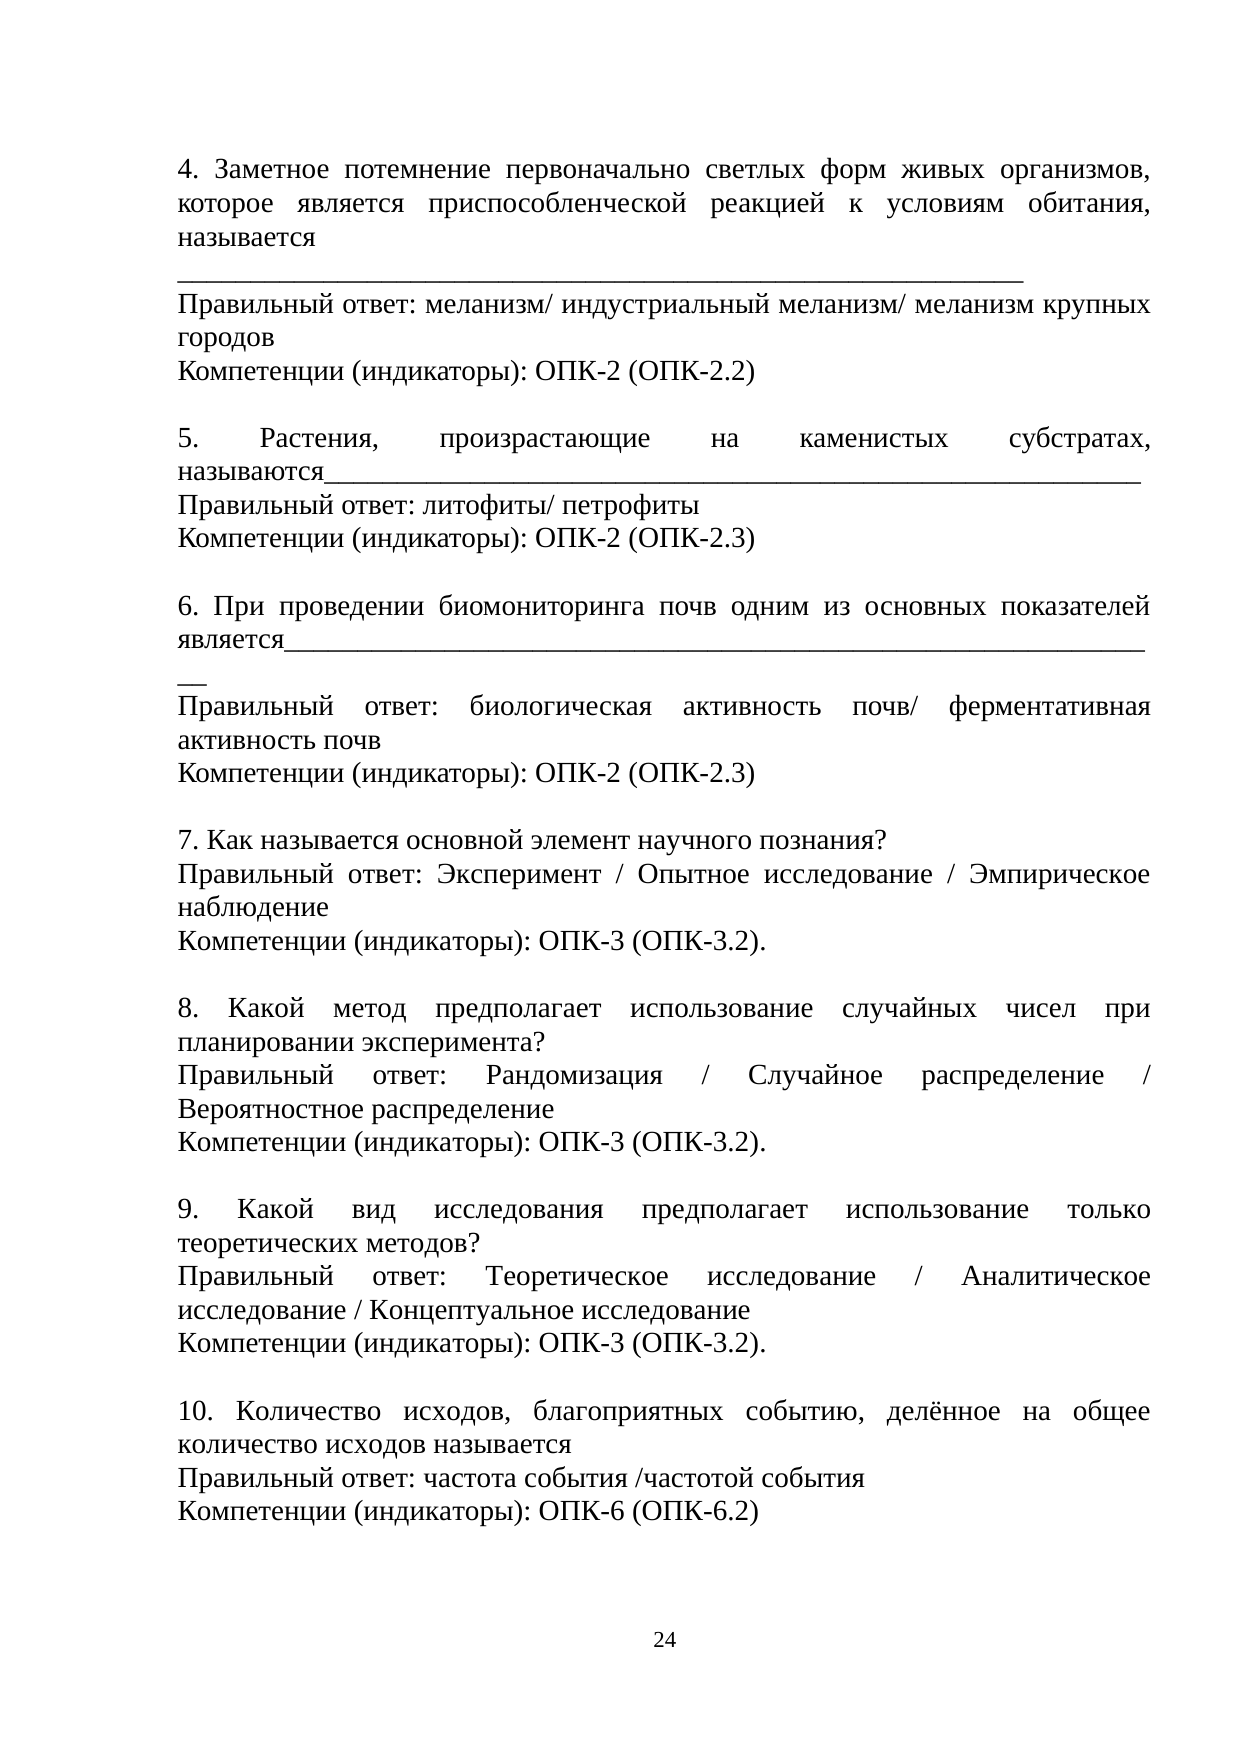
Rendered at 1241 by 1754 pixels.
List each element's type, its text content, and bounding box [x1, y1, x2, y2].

text Компетенции (индикаторы): ОПК-2 (ОПК-2.2) [177, 353, 1152, 386]
text Правильный ответ: меланизм/ индустриальный меланизм/ меланизм крупных городов [177, 286, 1152, 353]
text 4. Заметное потемнение первоначально светлых форм живых организмов, которое является приспособленческой реакцией к условиям обитания, называется __________________________________________________________ [177, 152, 1152, 286]
text 6. При проведении биомониторинга почв одним из основных показателей является_____________________________________________________________ [177, 588, 1152, 688]
text Правильный ответ: Эксперимент / Опытное исследование / Эмпирическое наблюдение [177, 856, 1152, 923]
text 5. Растения, произрастающие на каменистых субстратах, называются________________________________________________________ [177, 420, 1152, 487]
text Компетенции (индикаторы): ОПК-3 (ОПК-3.2). [177, 923, 1152, 957]
text Компетенции (индикаторы): ОПК-2 (ОПК-2.3) [177, 755, 1152, 789]
text 9. Какой вид исследования предполагает использование только теоретических методов? [177, 1191, 1152, 1258]
text Правильный ответ: Теоретическое исследование / Аналитическое исследование / Концептуальное исследование [177, 1258, 1152, 1326]
text Компетенции (индикаторы): ОПК-3 (ОПК-3.2). [177, 1326, 1152, 1359]
text Правильный ответ: частота события /частотой события [177, 1460, 1152, 1493]
text Компетенции (индикаторы): ОПК-2 (ОПК-2.3) [177, 521, 1152, 554]
text Компетенции (индикаторы): ОПК-3 (ОПК-3.2). [177, 1124, 1152, 1158]
text Правильный ответ: Рандомизация / Случайное распределение / Вероятностное распределение [177, 1057, 1152, 1124]
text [177, 1493, 1152, 1527]
text 7. Как называется основной элемент научного познания? [177, 822, 1152, 856]
text Правильный ответ: биологическая активность почв/ ферментативная активность почв [177, 688, 1152, 755]
text Правильный ответ: литофиты/ петрофиты [177, 487, 1152, 521]
text 8. Какой метод предполагает использование случайных чисел при планировании эксперимента? [177, 990, 1152, 1057]
text 10. Количество исходов, благоприятных событию, делённое на общее количество исходов называется [177, 1393, 1152, 1460]
